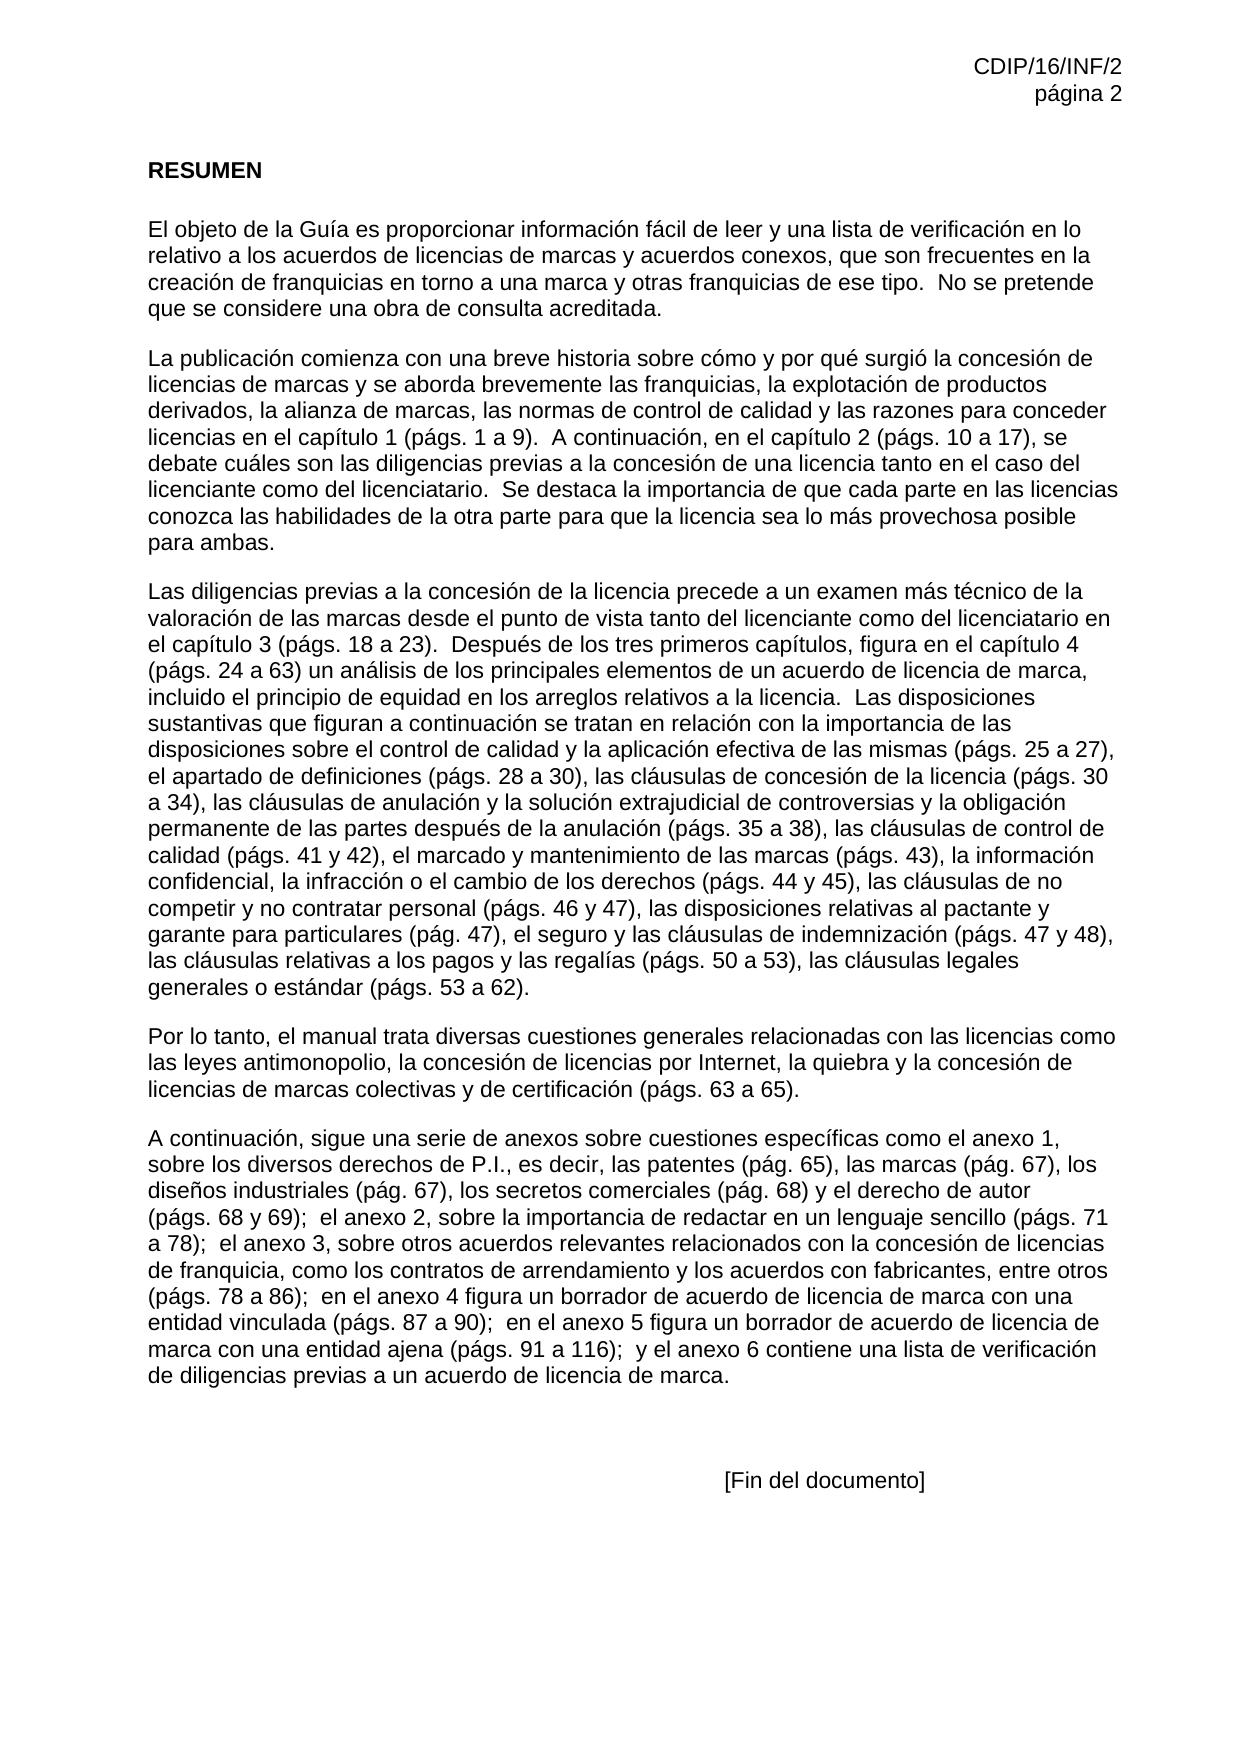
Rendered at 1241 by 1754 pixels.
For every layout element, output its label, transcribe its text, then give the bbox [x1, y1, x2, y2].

list La publicación comienza con una breve historia sobre cómo y por qué surgió la concesión de licencias de marcas y se aborda brevemente las franquicias, la explotación de productos derivados, la alianza de marcas, las normas de control de calidad y las razones para conceder licencias en el capítulo 1 (págs. 1 a 9). A continuación, en el capítulo 2 (págs. 10 a 17), se debate cuáles son las diligencias previas a la concesión de una licencia tanto en el caso del licenciante como del licenciatario. Se destaca la importancia de que cada parte en las licencias conozca las habilidades de la otra parte para que la licencia sea lo más provechosa posible para ambas. [148, 344, 1122, 555]
text [Fin del documento] [724, 1467, 1122, 1494]
subtitle RESUMEN [148, 157, 1122, 183]
list Las diligencias previas a la concesión de la licencia precede a un examen más técnico de la valoración de las marcas desde el punto de vista tanto del licenciante como del licenciatario en el capítulo 3 (págs. 18 a 23). Después de los tres primeros capítulos, figura en el capítulo 4 (págs. 24 a 63) un análisis de los principales elementos de un acuerdo de licencia de marca, incluido el principio de equidad en los arreglos relativos a la licencia. Las disposiciones sustantivas que figuran a continuación se tratan en relación con la importancia de las disposiciones sobre el control de calidad y la aplicación efectiva de las mismas (págs. 25 a 27), el apartado de definiciones (págs. 28 a 30), las cláusulas de concesión de la licencia (págs. 30 a 34), las cláusulas de anulación y la solución extrajudicial de controversias y la obligación permanente de las partes después de la anulación (págs. 35 a 38), las cláusulas de control de calidad (págs. 41 y 42), el marcado y mantenimiento de las marcas (págs. 43), la información confidencial, la infracción o el cambio de los derechos (págs. 44 y 45), las cláusulas de no competir y no contratar personal (págs. 46 y 47), las disposiciones relativas al pactante y garante para particulares (pág. 47), el seguro y las cláusulas de indemnización (págs. 47 y 48), las cláusulas relativas a los pagos y las regalías (págs. 50 a 53), las cláusulas legales generales o estándar (págs. 53 a 62). [148, 578, 1122, 1000]
list A continuación, sigue una serie de anexos sobre cuestiones específicas como el anexo 1, sobre los diversos derechos de P.I., es decir, las patentes (pág. 65), las marcas (pág. 67), los diseños industriales (pág. 67), los secretos comerciales (pág. 68) y el derecho de autor (págs. 68 y 69); el anexo 2, sobre la importancia de redactar en un lenguaje sencillo (págs. 71 a 78); el anexo 3, sobre otros acuerdos relevantes relacionados con la concesión de licencias de franquicia, como los contratos de arrendamiento y los acuerdos con fabricantes, entre otros (págs. 78 a 86); en el anexo 4 figura un borrador de acuerdo de licencia de marca con una entidad vinculada (págs. 87 a 90); en el anexo 5 figura un borrador de acuerdo de licencia de marca con una entidad ajena (págs. 91 a 116); y el anexo 6 contiene una lista de verificación de diligencias previas a un acuerdo de licencia de marca. [148, 1125, 1122, 1388]
list Por lo tanto, el manual trata diversas cuestiones generales relacionadas con las licencias como las leyes antimonopolio, la concesión de licencias por Internet, la quiebra y la concesión de licencias de marcas colectivas y de certificación (págs. 63 a 65). [148, 1023, 1122, 1102]
list El objeto de la Guía es proporcionar información fácil de leer y una lista de verificación en lo relativo a los acuerdos de licencias de marcas y acuerdos conexos, que son frecuentes en la creación de franquicias en torno a una marca y otras franquicias de ese tipo. No se pretende que se considere una obra de consulta acreditada. [148, 216, 1122, 322]
